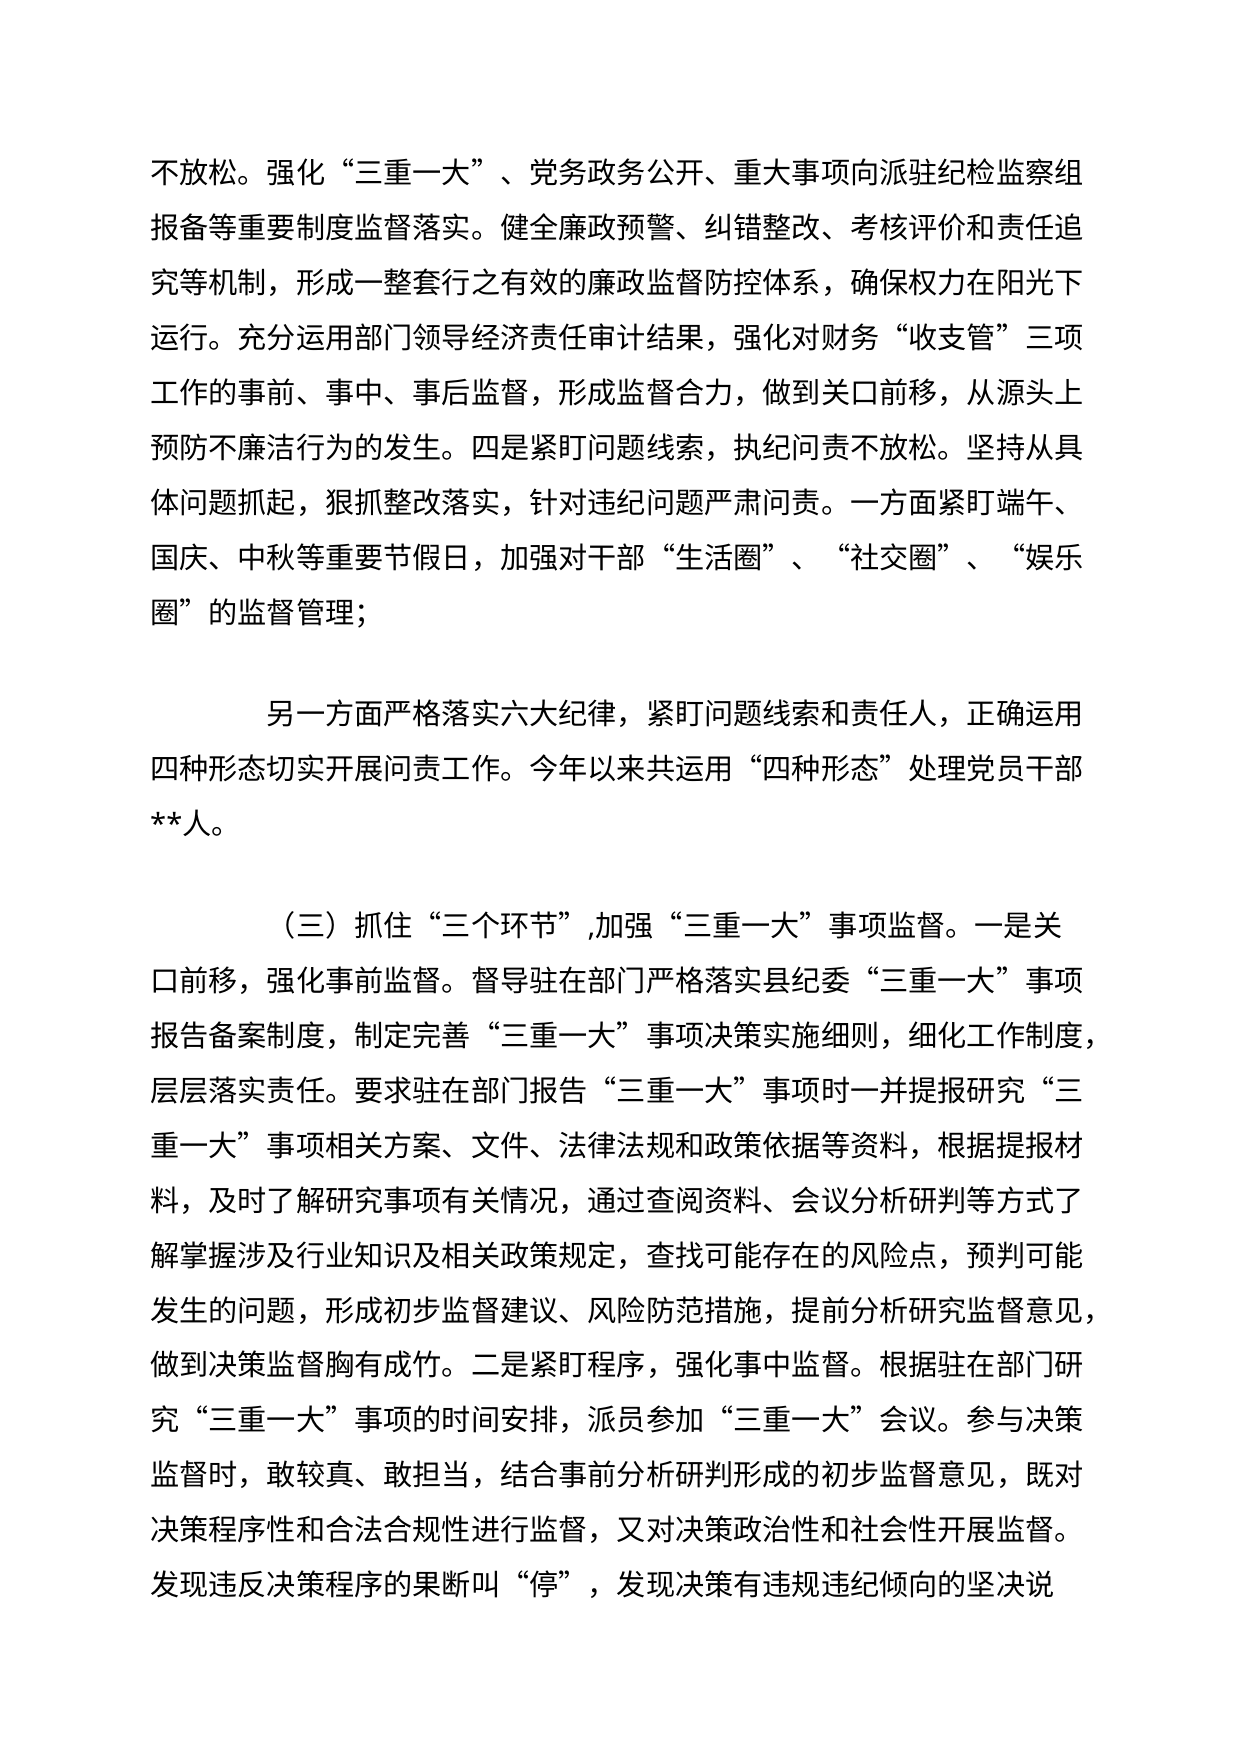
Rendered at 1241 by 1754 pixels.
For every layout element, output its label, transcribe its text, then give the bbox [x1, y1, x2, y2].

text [150, 903, 1090, 1604]
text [150, 150, 1090, 631]
text 另一方面严格落实六大纪律，紧盯问题线索和责任人，正确运用四种形态切实开展问责工作。今年以来共运用“四种形态”处理党员干部**人。 [150, 691, 1090, 843]
